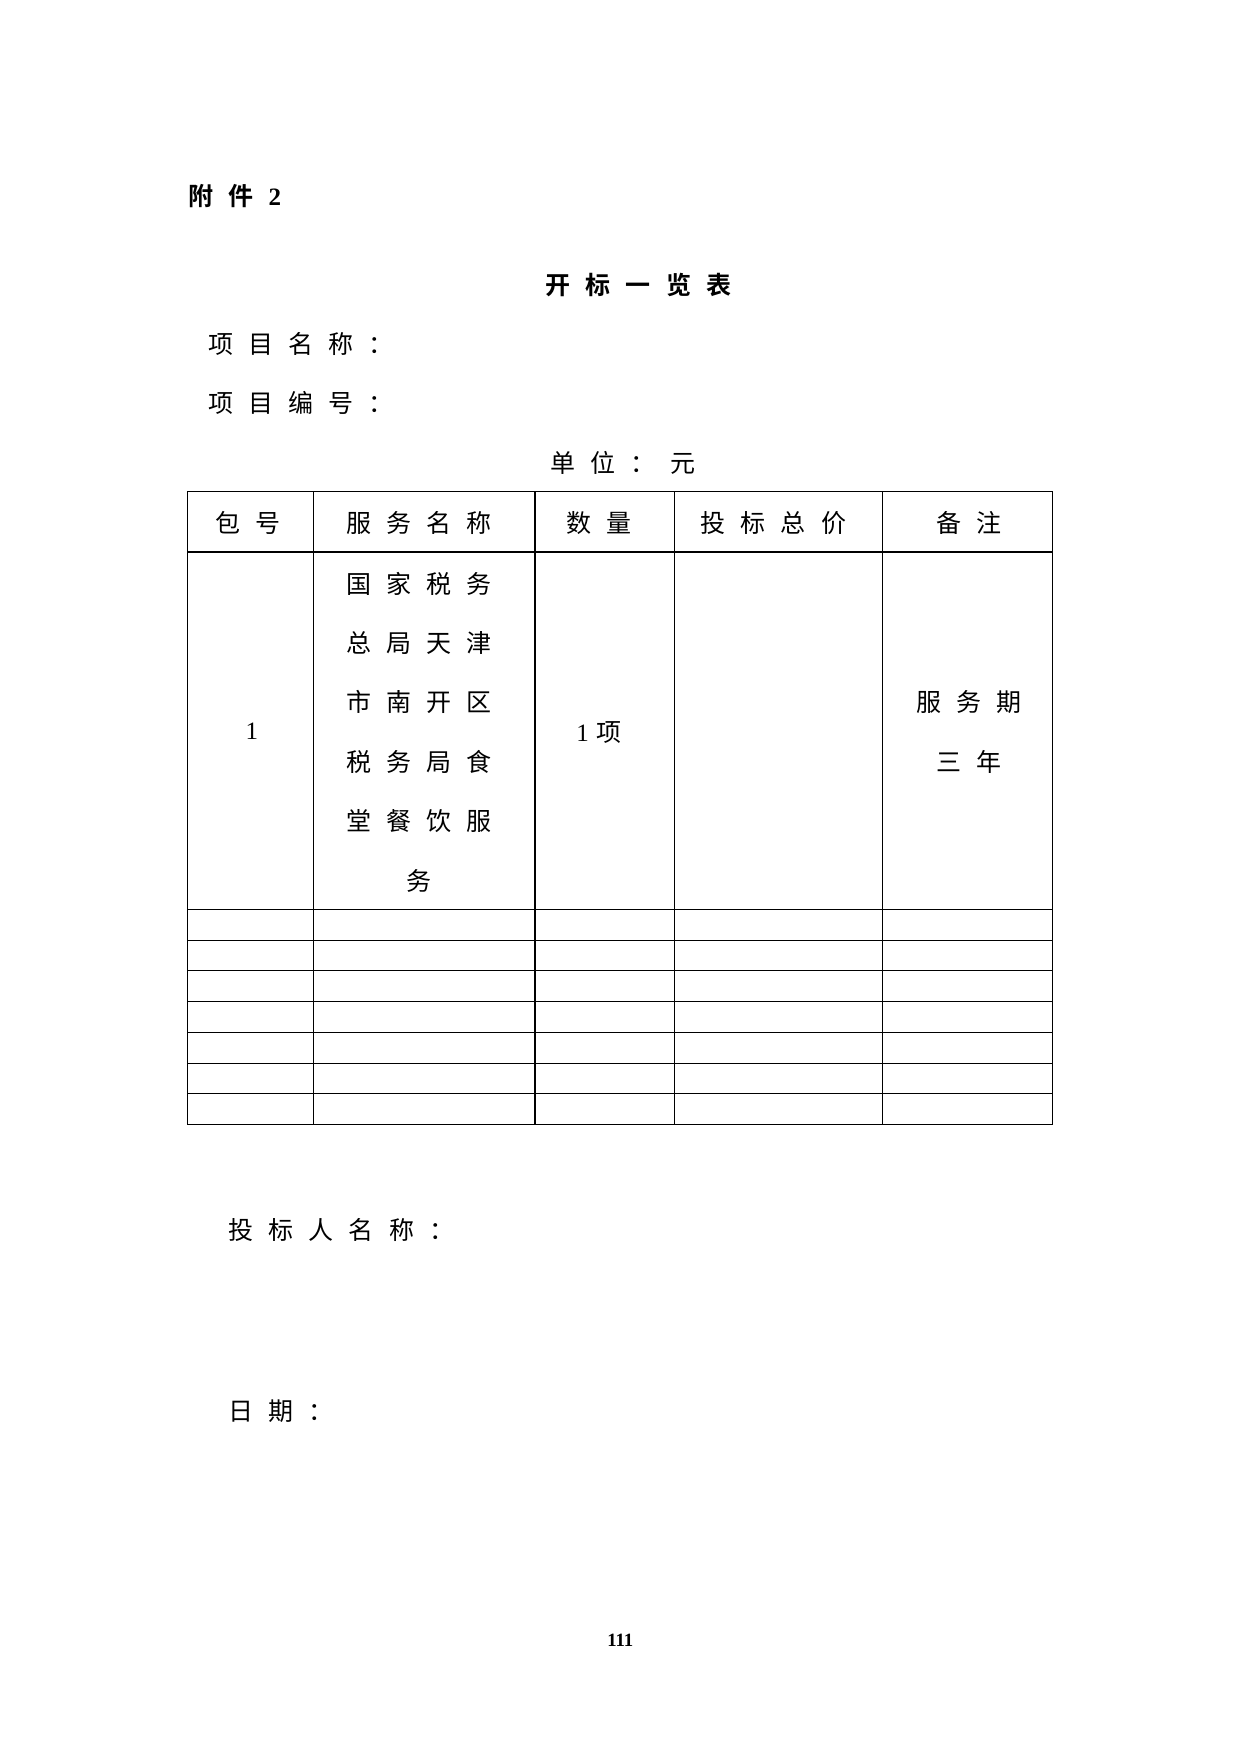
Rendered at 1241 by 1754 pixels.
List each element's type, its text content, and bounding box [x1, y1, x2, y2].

table_cell [883, 1094, 1052, 1124]
table_cell [536, 941, 674, 970]
table_cell [883, 1002, 1052, 1032]
table_cell 服务期三年 [883, 553, 1052, 909]
table_header 投标总价 [675, 492, 882, 551]
table_cell [314, 910, 534, 939]
table_cell [675, 1033, 882, 1062]
table_cell [536, 1064, 674, 1093]
table_header 服务名称 [314, 492, 534, 551]
table_cell [883, 910, 1052, 939]
table_cell [675, 1094, 882, 1124]
table_cell [536, 910, 674, 939]
table_cell [188, 1002, 313, 1032]
text 单位：元 [188, 432, 1052, 491]
table_cell [675, 910, 882, 939]
table_cell [675, 941, 882, 970]
table_cell [883, 1033, 1052, 1062]
table_header 包号 [188, 492, 313, 551]
text 项目编号： [208, 372, 1052, 432]
table_cell [314, 1033, 534, 1062]
table_cell [314, 971, 534, 1001]
table_cell [188, 941, 313, 970]
table_cell [883, 1064, 1052, 1093]
table_cell [188, 1064, 313, 1093]
table_cell [536, 971, 674, 1001]
text 项目名称： [208, 313, 1052, 372]
table_cell 1 [188, 553, 313, 909]
text 附件2 [188, 164, 1052, 224]
table_cell [188, 1033, 313, 1062]
table_cell [314, 941, 534, 970]
table_cell [314, 1094, 534, 1124]
table_cell 国家税务总局天津市南开区税务局食堂餐饮服务 [314, 553, 534, 909]
table_cell [675, 1064, 882, 1093]
table_cell [536, 1094, 674, 1124]
table_cell [536, 1033, 674, 1062]
text 开标一览表 [188, 253, 1043, 313]
table_cell [883, 941, 1052, 970]
table_cell [314, 1002, 534, 1032]
text 日期： [188, 1320, 1043, 1439]
table_header 备注 [883, 492, 1052, 551]
table_cell [675, 1002, 882, 1032]
table_cell [188, 1094, 313, 1124]
table_cell [883, 971, 1052, 1001]
table_cell [675, 553, 882, 909]
table_cell [314, 1064, 534, 1093]
text 投标人名称： [188, 1199, 1043, 1258]
table_cell [536, 1002, 674, 1032]
table_cell [188, 971, 313, 1001]
table_cell [188, 910, 313, 939]
table_header 数量 [536, 492, 674, 551]
table_cell 1项 [536, 553, 674, 909]
table_cell [675, 971, 882, 1001]
